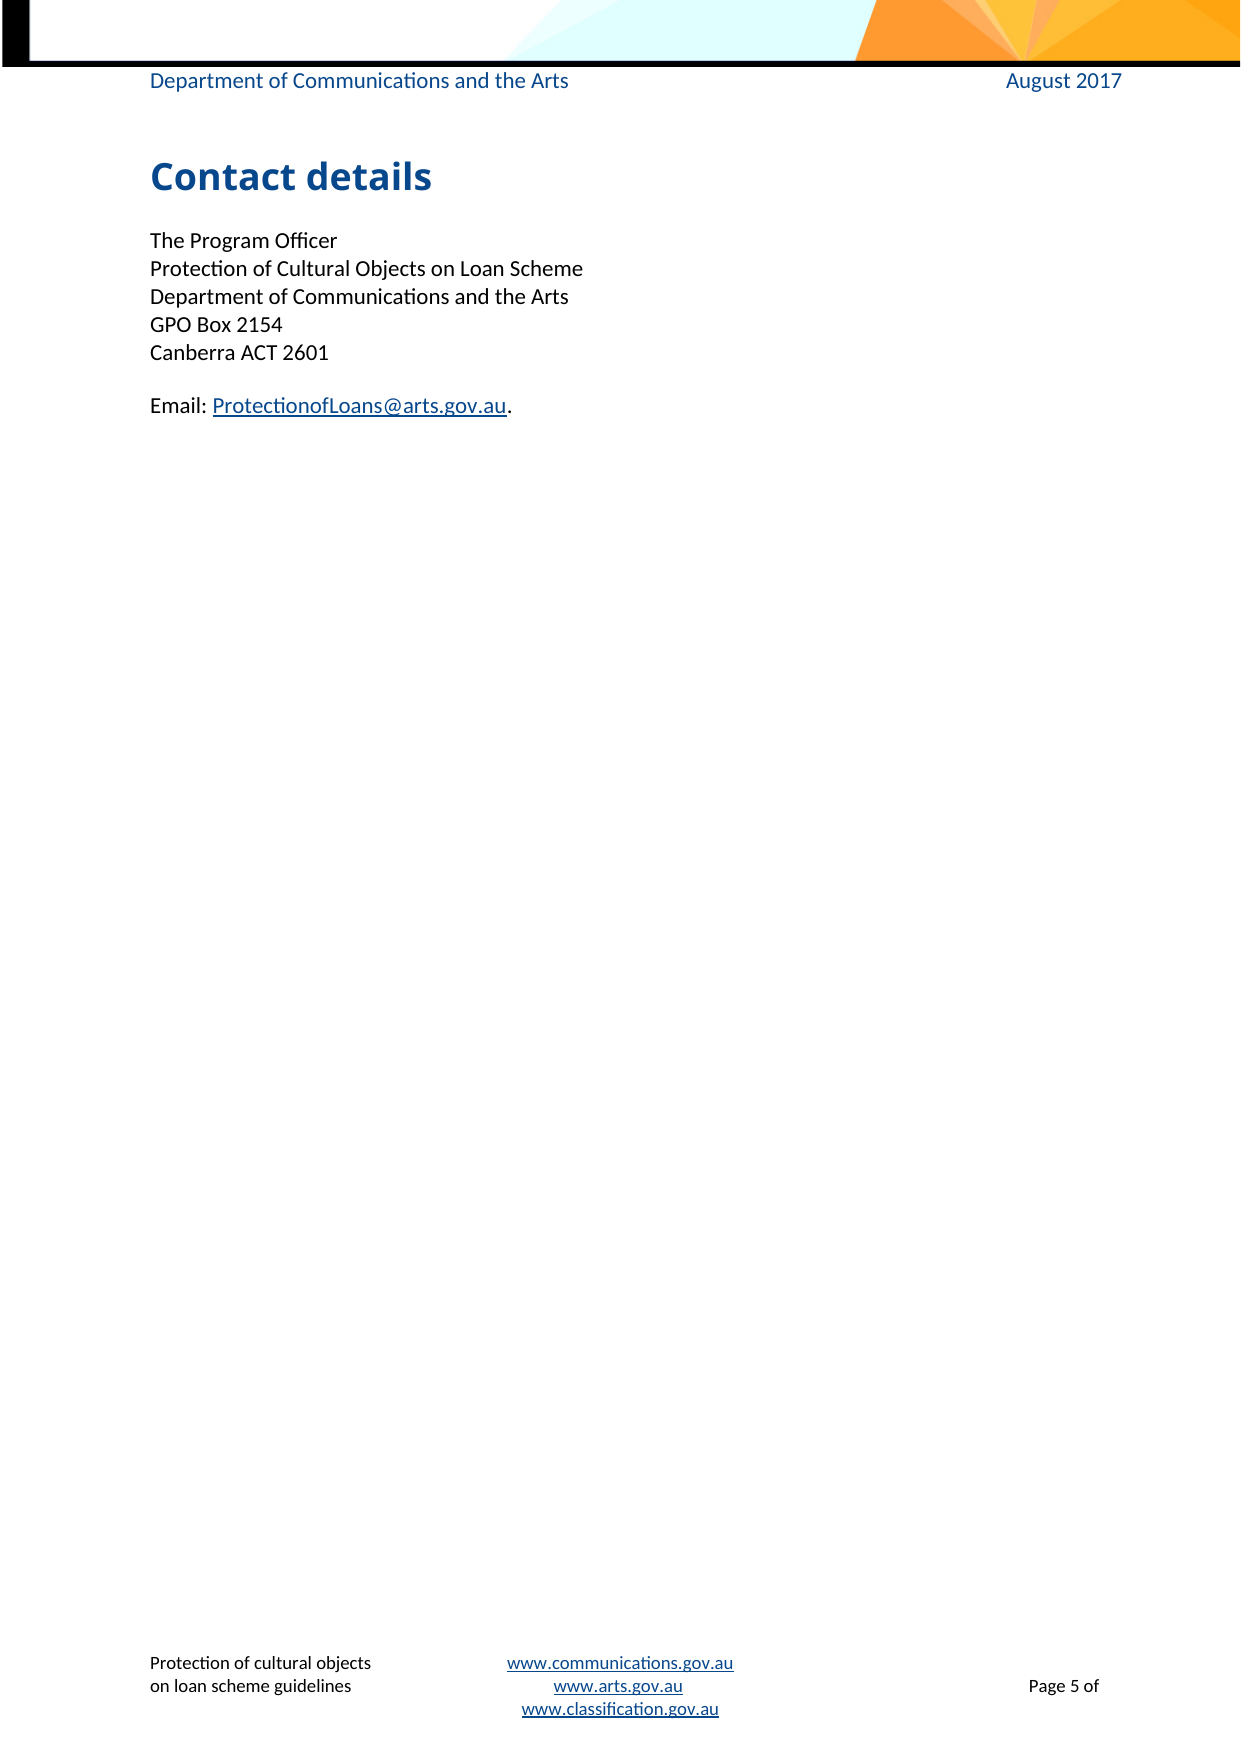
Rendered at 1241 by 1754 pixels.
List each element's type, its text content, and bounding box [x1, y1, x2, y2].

subtitle Contact details [150, 150, 1090, 201]
text Email: ProtectionofLoans@arts.gov.au. [150, 391, 1090, 419]
picture [2, 0, 1241, 67]
text The Program Officer Protection of Cultural Objects on Loan Scheme Department of Communications and the Arts GPO Box 2154 Canberra ACT 2601 [150, 226, 1090, 366]
